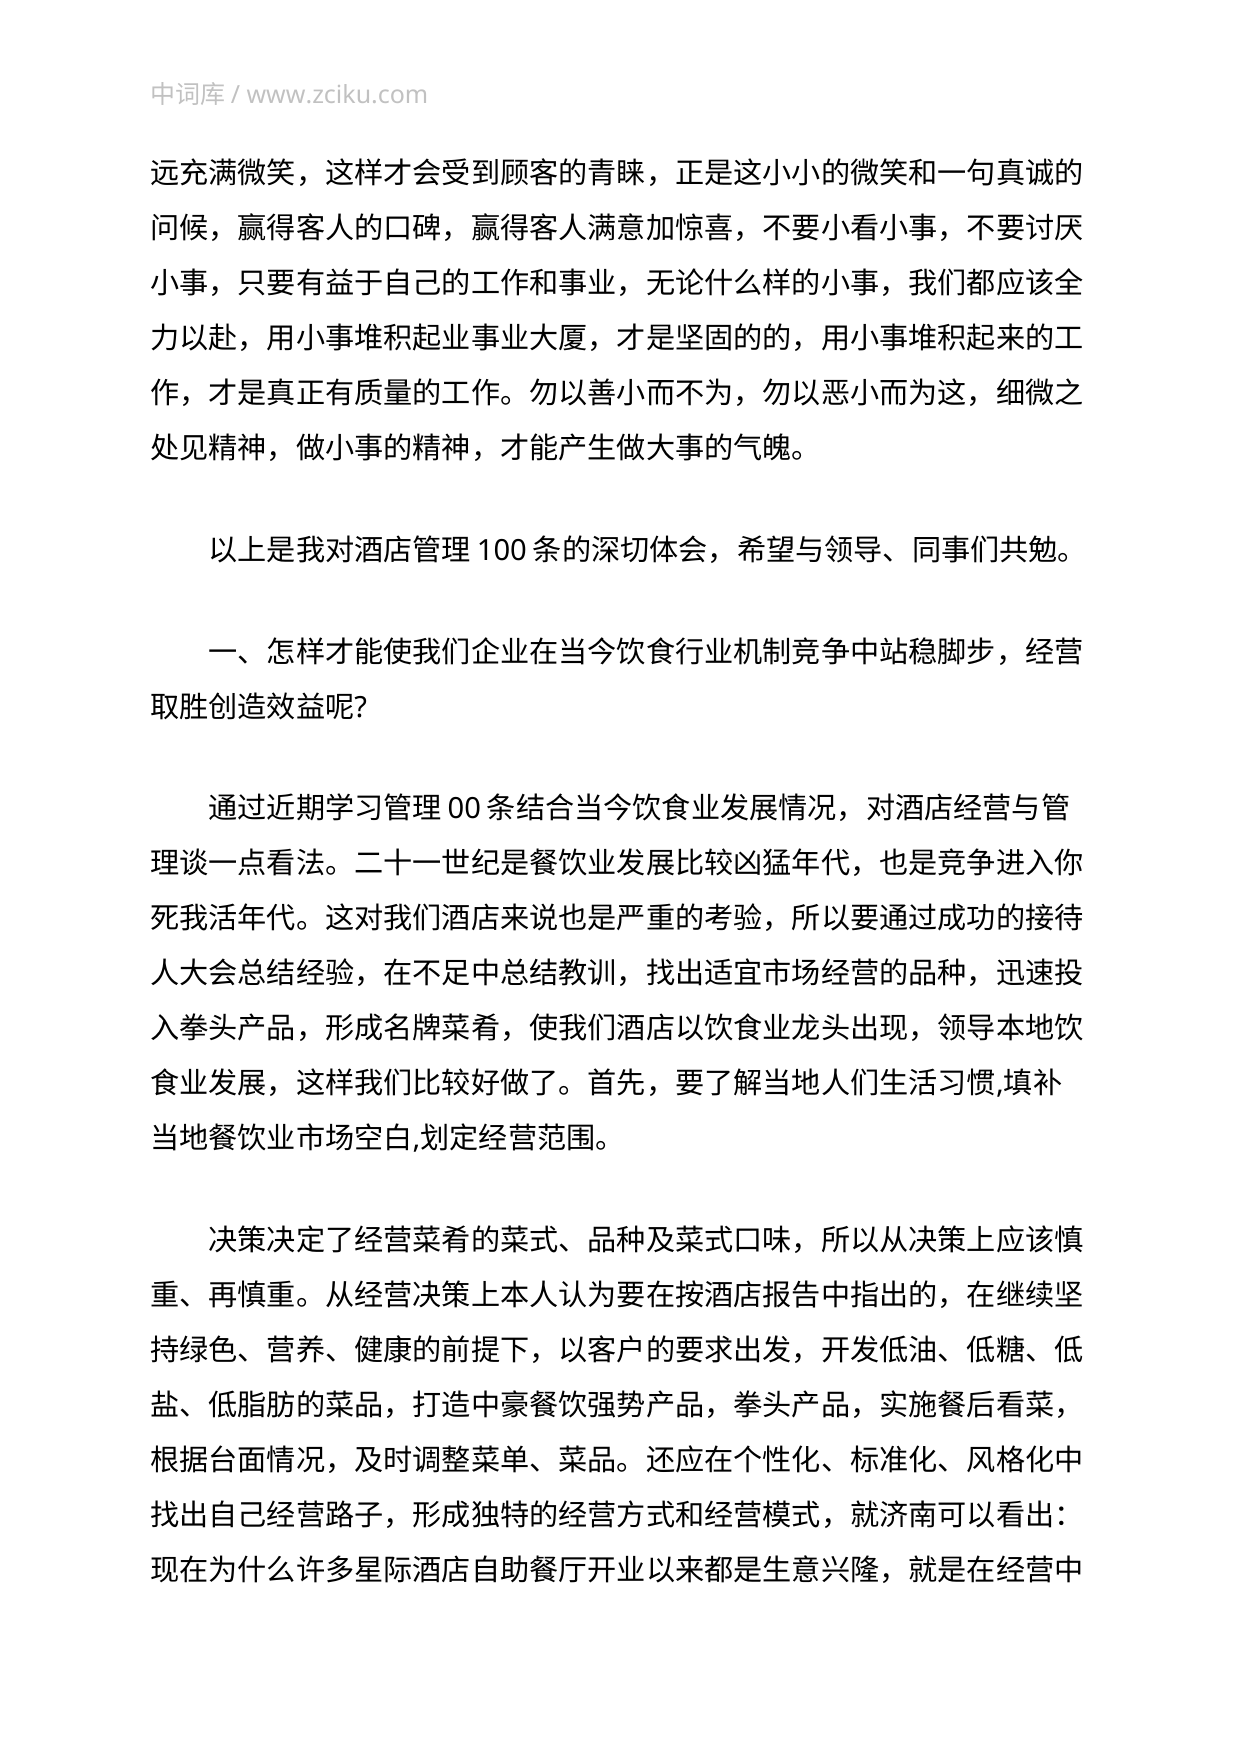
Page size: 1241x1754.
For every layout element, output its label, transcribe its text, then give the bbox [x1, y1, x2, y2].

text 以上是我对酒店管理100条的深切体会，希望与领导、同事们共勉。 [150, 526, 1090, 569]
text 通过近期学习管理00条结合当今饮食业发展情况，对酒店经营与管理谈一点看法。二十一世纪是餐饮业发展比较凶猛年代，也是竞争进入你死我活年代。这对我们酒店来说也是严重的考验，所以要通过成功的接待人大会总结经验，在不足中总结教训，找出适宜市场经营的品种，迅速投入拳头产品，形成名牌菜肴，使我们酒店以饮食业龙头出现，领导本地饮食业发展，这样我们比较好做了。首先，要了解当地人们生活习惯,填补当地餐饮业市场空白,划定经营范围。 [150, 785, 1090, 1157]
text 一、怎样才能使我们企业在当今饮食行业机制竞争中站稳脚步，经营取胜创造效益呢? [150, 628, 1090, 726]
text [150, 1217, 1090, 1588]
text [150, 150, 1090, 467]
